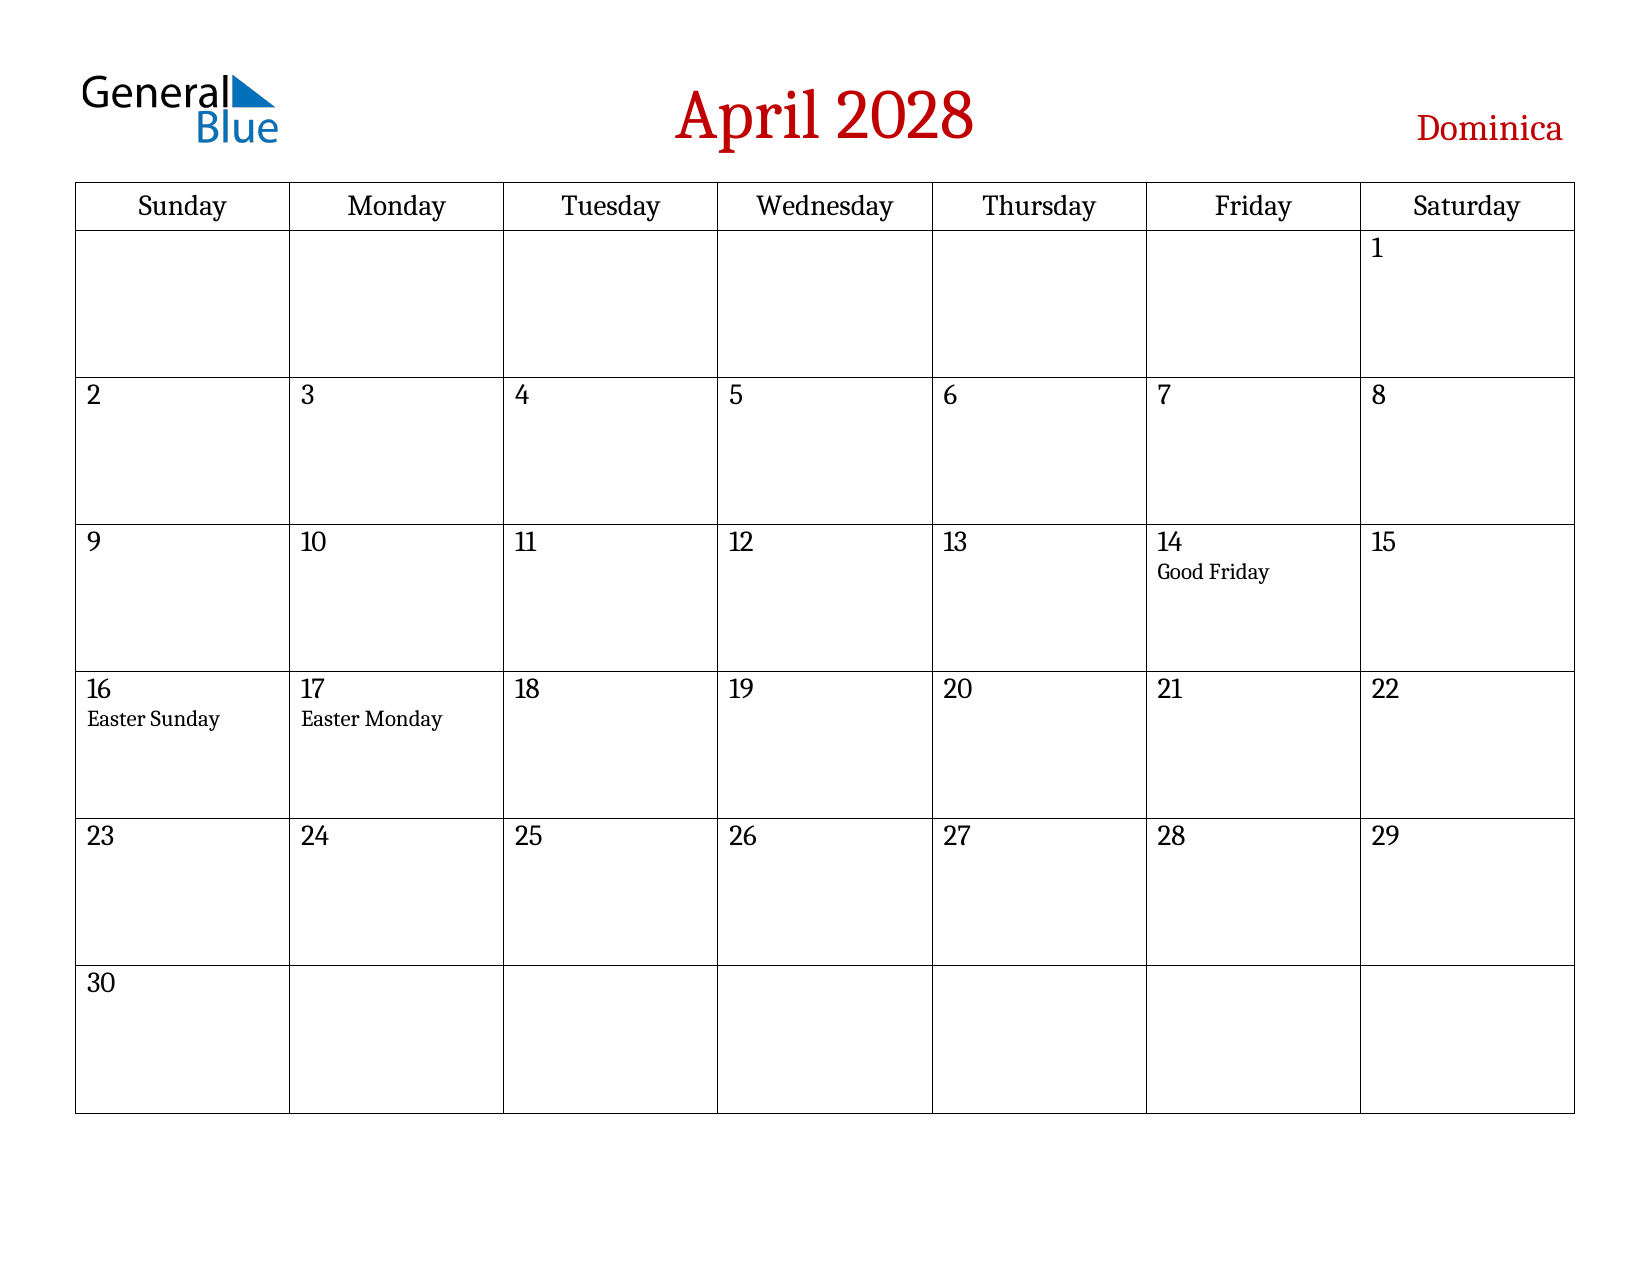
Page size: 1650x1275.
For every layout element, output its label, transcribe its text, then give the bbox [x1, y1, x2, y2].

table_cell 19 [718, 672, 932, 706]
table_cell [290, 265, 503, 377]
table_cell [1361, 706, 1574, 818]
table_cell 4 [504, 378, 717, 412]
table_cell 16 [76, 672, 289, 706]
table_cell [933, 412, 1146, 524]
table_cell [1147, 231, 1360, 264]
table_cell 28 [1147, 819, 1360, 853]
table_cell 8 [1361, 378, 1574, 412]
table_cell 30 [76, 966, 289, 1000]
table_cell [504, 966, 717, 1000]
table_cell [1147, 706, 1360, 818]
table_cell 9 [76, 525, 289, 559]
table_cell [933, 559, 1146, 671]
table_cell 11 [504, 525, 717, 559]
table_cell Easter Monday [290, 706, 503, 818]
table_cell [504, 265, 717, 377]
table_cell [718, 706, 932, 818]
table_cell 20 [933, 672, 1146, 706]
table_cell Sunday [76, 183, 289, 230]
table_cell [504, 706, 717, 818]
table_cell [504, 1000, 717, 1112]
table_cell Friday [1147, 183, 1360, 230]
table_cell [1361, 1000, 1574, 1112]
table_header [76, 75, 503, 182]
table_cell [290, 853, 503, 965]
table_header Dominica [1146, 75, 1574, 182]
table_cell [718, 853, 932, 965]
table_cell [290, 231, 503, 264]
table_cell [290, 966, 503, 1000]
table_cell [718, 412, 932, 524]
table_cell [933, 853, 1146, 965]
table_cell [290, 412, 503, 524]
table_cell 18 [504, 672, 717, 706]
table_cell [504, 559, 717, 671]
table_cell [504, 853, 717, 965]
table_cell Wednesday [718, 183, 932, 230]
table_cell [76, 265, 289, 377]
table_cell 21 [1147, 672, 1360, 706]
table_cell Good Friday [1147, 559, 1360, 671]
table_cell [76, 559, 289, 671]
table_cell [718, 559, 932, 671]
table_cell [1361, 412, 1574, 524]
table_cell [1361, 559, 1574, 671]
table_cell 29 [1361, 819, 1574, 853]
table_cell [1361, 853, 1574, 965]
table_cell 2 [76, 378, 289, 412]
table_cell [718, 231, 932, 264]
table_cell [933, 706, 1146, 818]
table_cell [1147, 1000, 1360, 1112]
table_cell 26 [718, 819, 932, 853]
table_cell [504, 412, 717, 524]
table_cell 25 [504, 819, 717, 853]
table_cell [290, 1000, 503, 1112]
table_cell 14 [1147, 525, 1360, 559]
table_cell [1147, 265, 1360, 377]
table_cell [718, 966, 932, 1000]
table_cell [1147, 966, 1360, 1000]
table_cell [1147, 853, 1360, 965]
table_cell [76, 853, 289, 965]
table_cell 17 [290, 672, 503, 706]
table_cell 3 [290, 378, 503, 412]
table_cell Saturday [1361, 183, 1574, 230]
table_cell [1147, 412, 1360, 524]
table_cell [718, 1000, 932, 1112]
table_cell [76, 231, 289, 264]
table_cell 15 [1361, 525, 1574, 559]
table_cell [1361, 966, 1574, 1000]
table_cell Thursday [933, 183, 1146, 230]
table_cell Tuesday [504, 183, 717, 230]
table_cell [933, 231, 1146, 264]
table_cell [76, 412, 289, 524]
table_cell [933, 1000, 1146, 1112]
table_cell [504, 231, 717, 264]
table_cell 24 [290, 819, 503, 853]
table_cell [1361, 265, 1574, 377]
table_cell 12 [718, 525, 932, 559]
table_cell 23 [76, 819, 289, 853]
table_cell [718, 265, 932, 377]
table_cell Monday [290, 183, 503, 230]
table_cell 1 [1361, 231, 1574, 264]
table_cell 10 [290, 525, 503, 559]
table_cell 6 [933, 378, 1146, 412]
table_cell [933, 265, 1146, 377]
table_cell 5 [718, 378, 932, 412]
table_header April 2028 [504, 75, 1146, 182]
picture [82, 75, 278, 143]
table_cell [290, 559, 503, 671]
table_cell Easter Sunday [76, 706, 289, 818]
table_cell 27 [933, 819, 1146, 853]
table_cell [933, 966, 1146, 1000]
table_cell 22 [1361, 672, 1574, 706]
table_cell [76, 1000, 289, 1112]
table_cell 7 [1147, 378, 1360, 412]
table_cell 13 [933, 525, 1146, 559]
